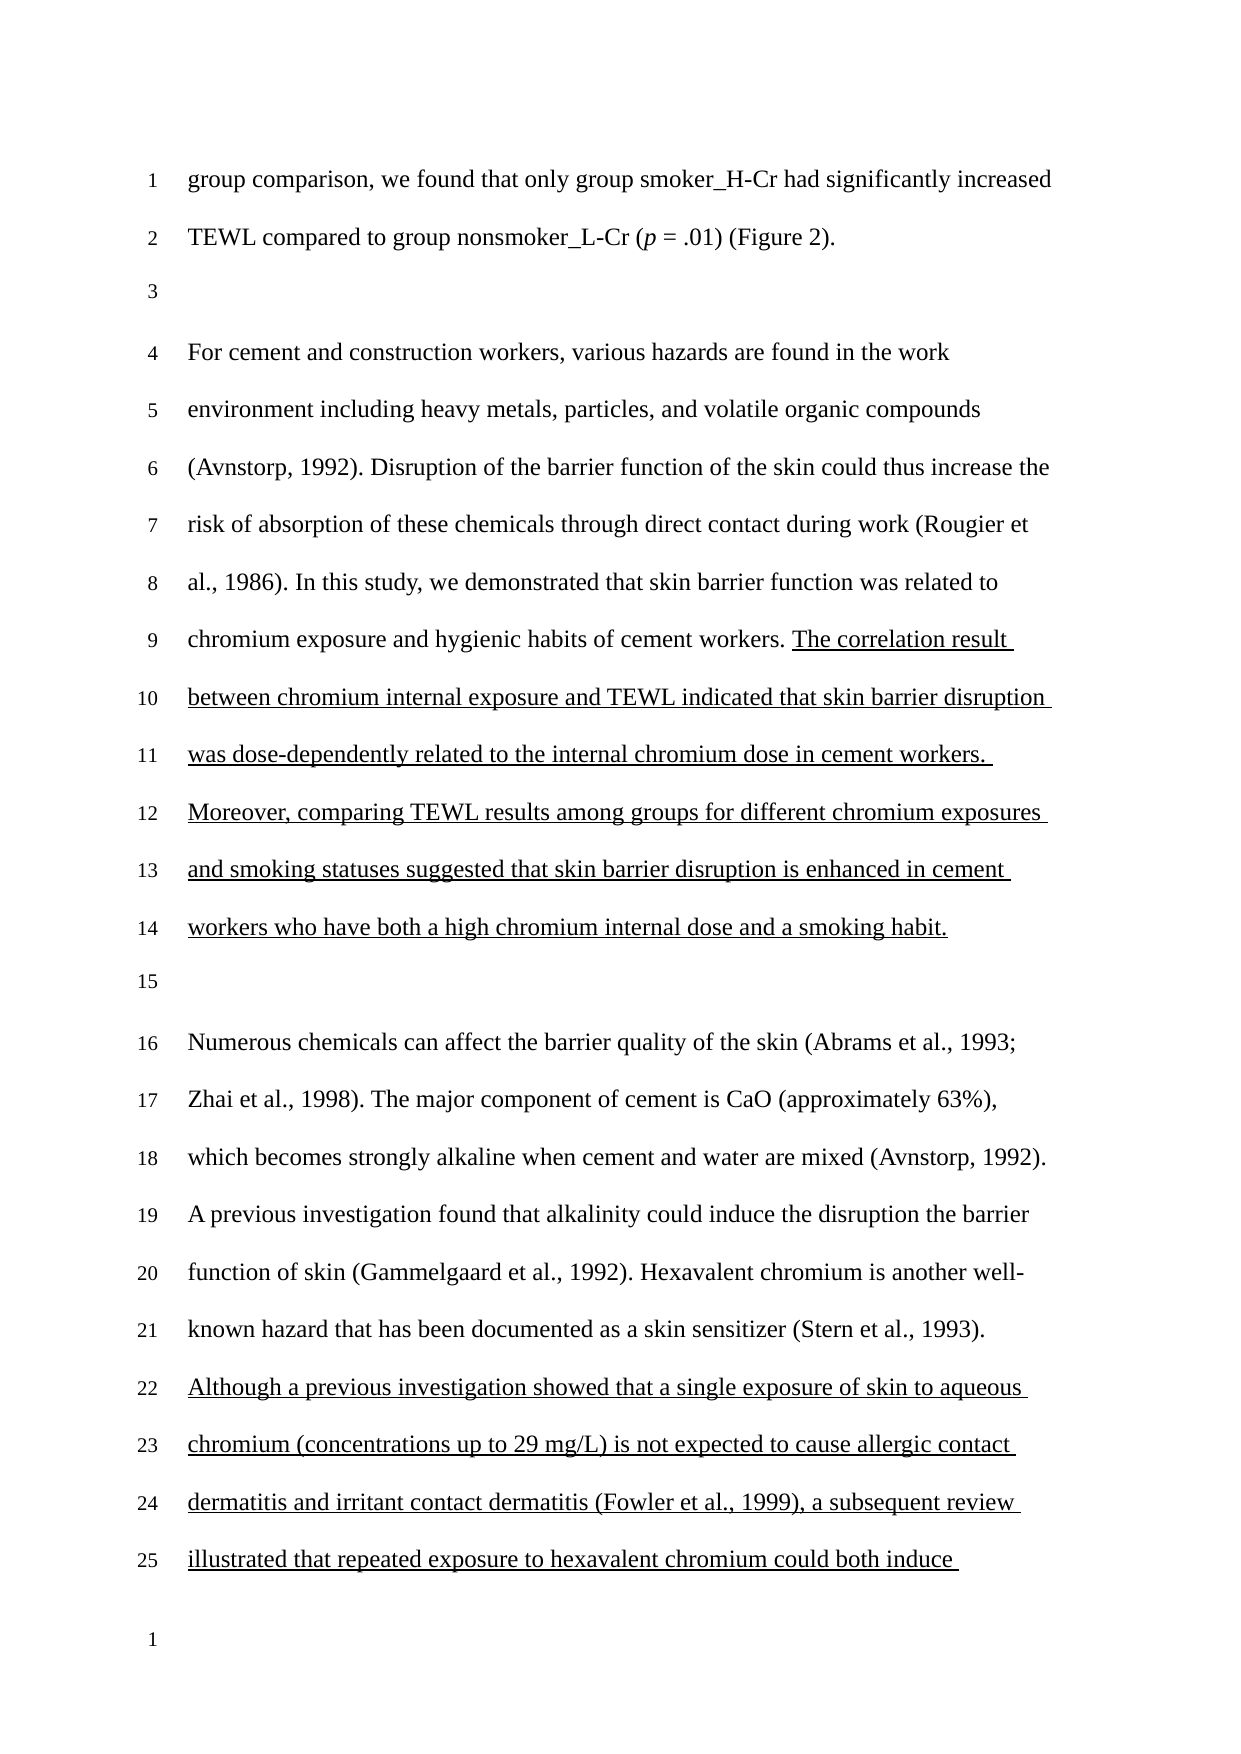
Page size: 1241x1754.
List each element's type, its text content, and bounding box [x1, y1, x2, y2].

text For cement and construction workers, various hazards are found in the work environment including heavy metals, particles, and volatile organic compounds (Avnstorp, 1992). Disruption of the barrier function of the skin could thus increase the risk of absorption of these chemicals through direct contact during work (Rougier et al., 1986). In this study, we demonstrated that skin barrier function was related to chromium exposure and hygienic habits of cement workers. The correlation result between chromium internal exposure and TEWL indicated that skin barrier disruption was dose-dependently related to the internal chromium dose in cement workers. Moreover, comparing TEWL results among groups for different chromium exposures and smoking statuses suggested that skin barrier disruption is enhanced in cement workers who have both a high chromium internal dose and a smoking habit. [187, 337, 1063, 941]
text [187, 1027, 1063, 1573]
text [187, 164, 1063, 251]
